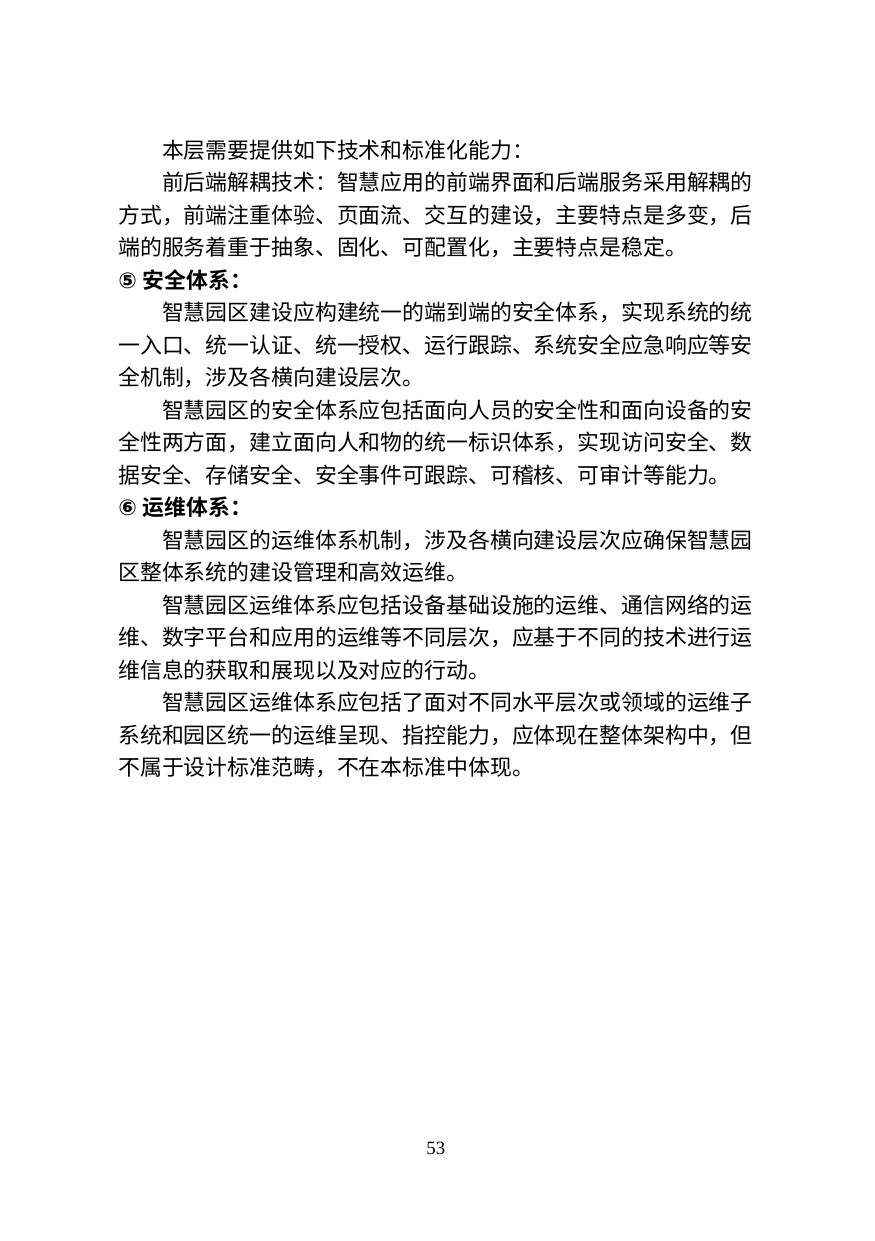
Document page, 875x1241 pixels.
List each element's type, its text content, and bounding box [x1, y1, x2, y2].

text ⑥ 运维体系： [118, 490, 753, 522]
text 智慧园区建设应构建统一的端到端的安全体系，实现系统的统一入口、统一认证、统一授权、运行跟踪、系统安全应急响应等安全机制，涉及各横向建设层次。 [118, 295, 753, 392]
text 智慧园区运维体系应包括了面对不同水平层次或领域的运维子系统和园区统一的运维呈现、指控能力，应体现在整体架构中，但不属于设计标准范畴，不在本标准中体现。 [118, 685, 753, 782]
text 智慧园区的安全体系应包括面向人员的安全性和面向设备的安全性两方面，建立面向人和物的统一标识体系，实现访问安全、数据安全、存储安全、安全事件可跟踪、可稽核、可审计等能力。 [118, 392, 753, 490]
text 前后端解耦技术：智慧应用的前端界面和后端服务采用解耦的方式，前端注重体验、页面流、交互的建设，主要特点是多变，后端的服务着重于抽象、固化、可配置化，主要特点是稳定。 [118, 165, 753, 262]
text 本层需要提供如下技术和标准化能力： [118, 132, 753, 165]
text 智慧园区运维体系应包括设备基础设施的运维、通信网络的运维、数字平台和应用的运维等不同层次，应基于不同的技术进行运维信息的获取和展现以及对应的行动。 [118, 587, 753, 685]
text ⑤ 安全体系： [118, 262, 753, 295]
text 智慧园区的运维体系机制，涉及各横向建设层次应确保智慧园区整体系统的建设管理和高效运维。 [118, 522, 753, 587]
